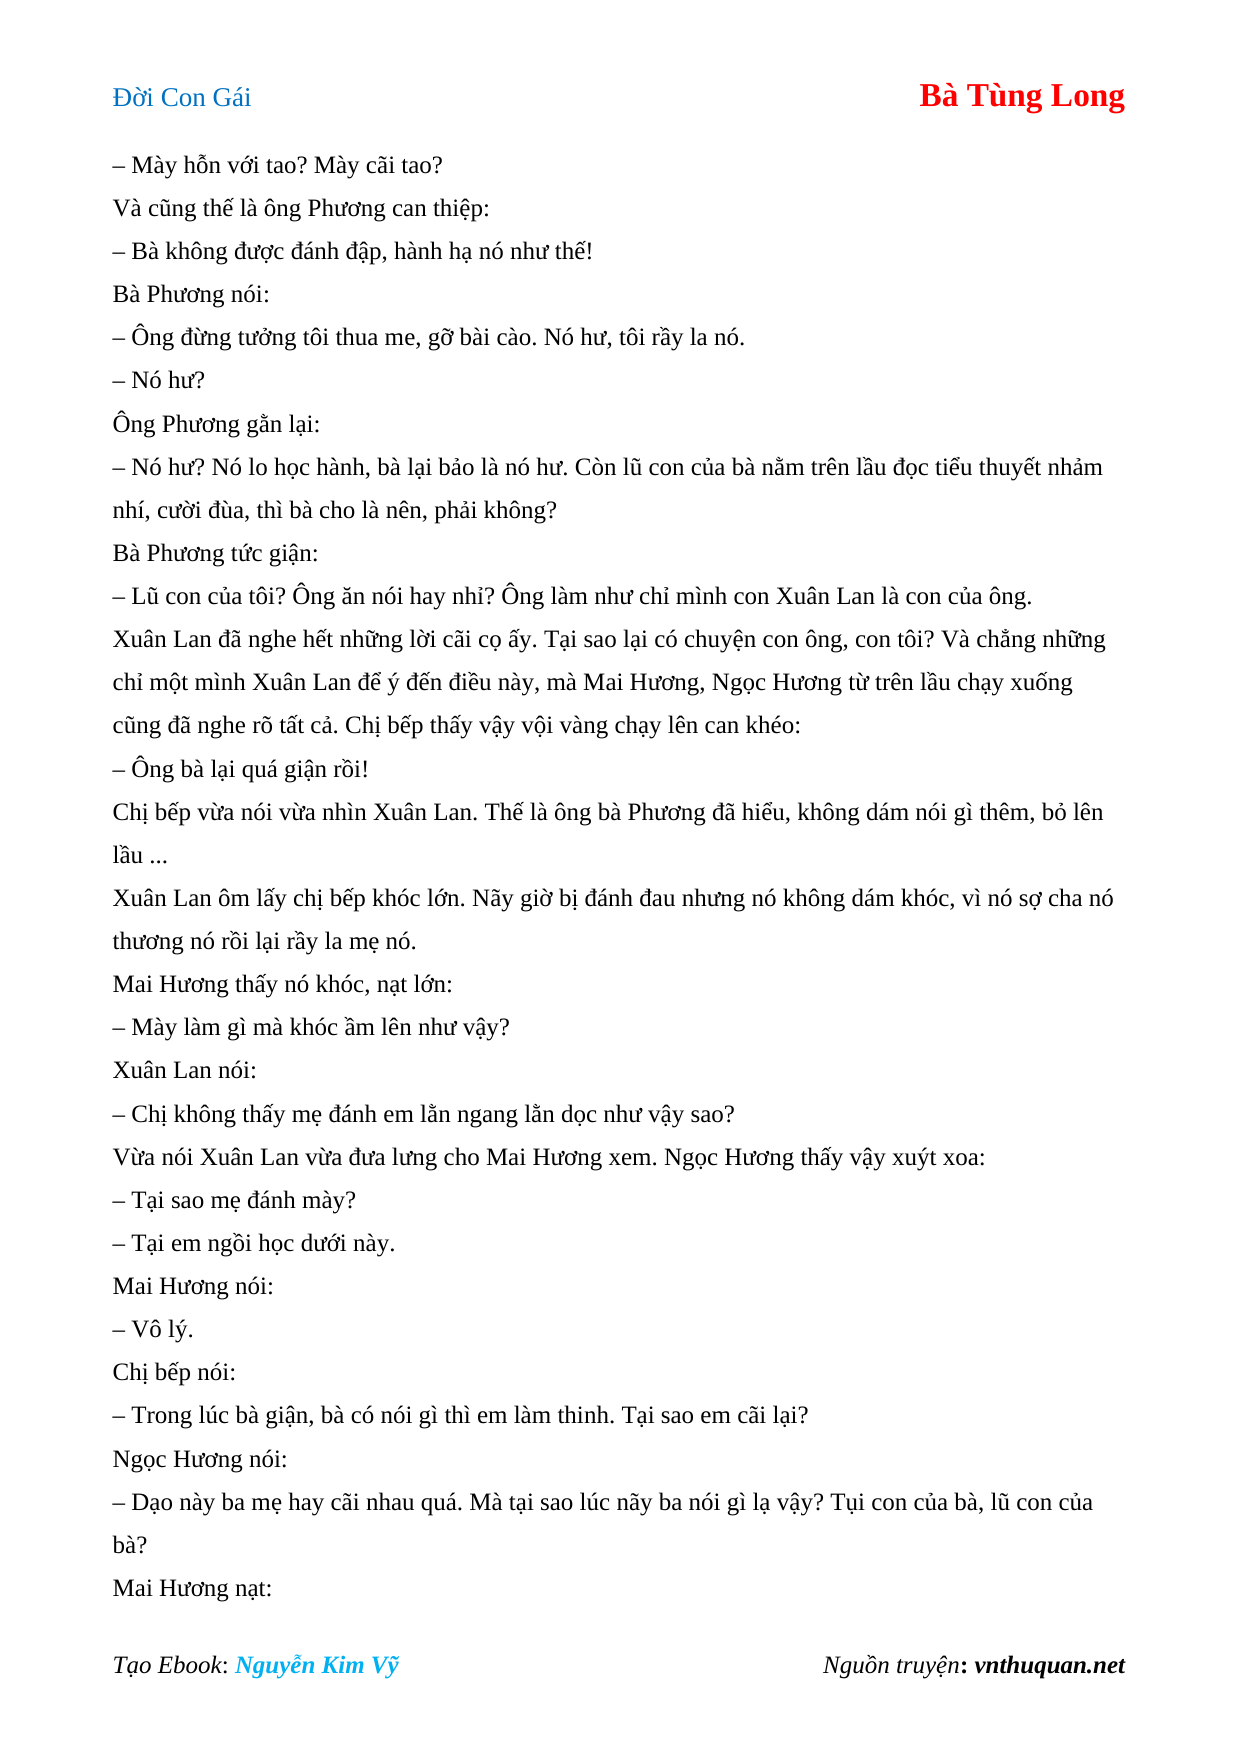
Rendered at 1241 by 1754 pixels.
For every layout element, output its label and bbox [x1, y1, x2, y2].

text [112, 150, 1128, 1602]
